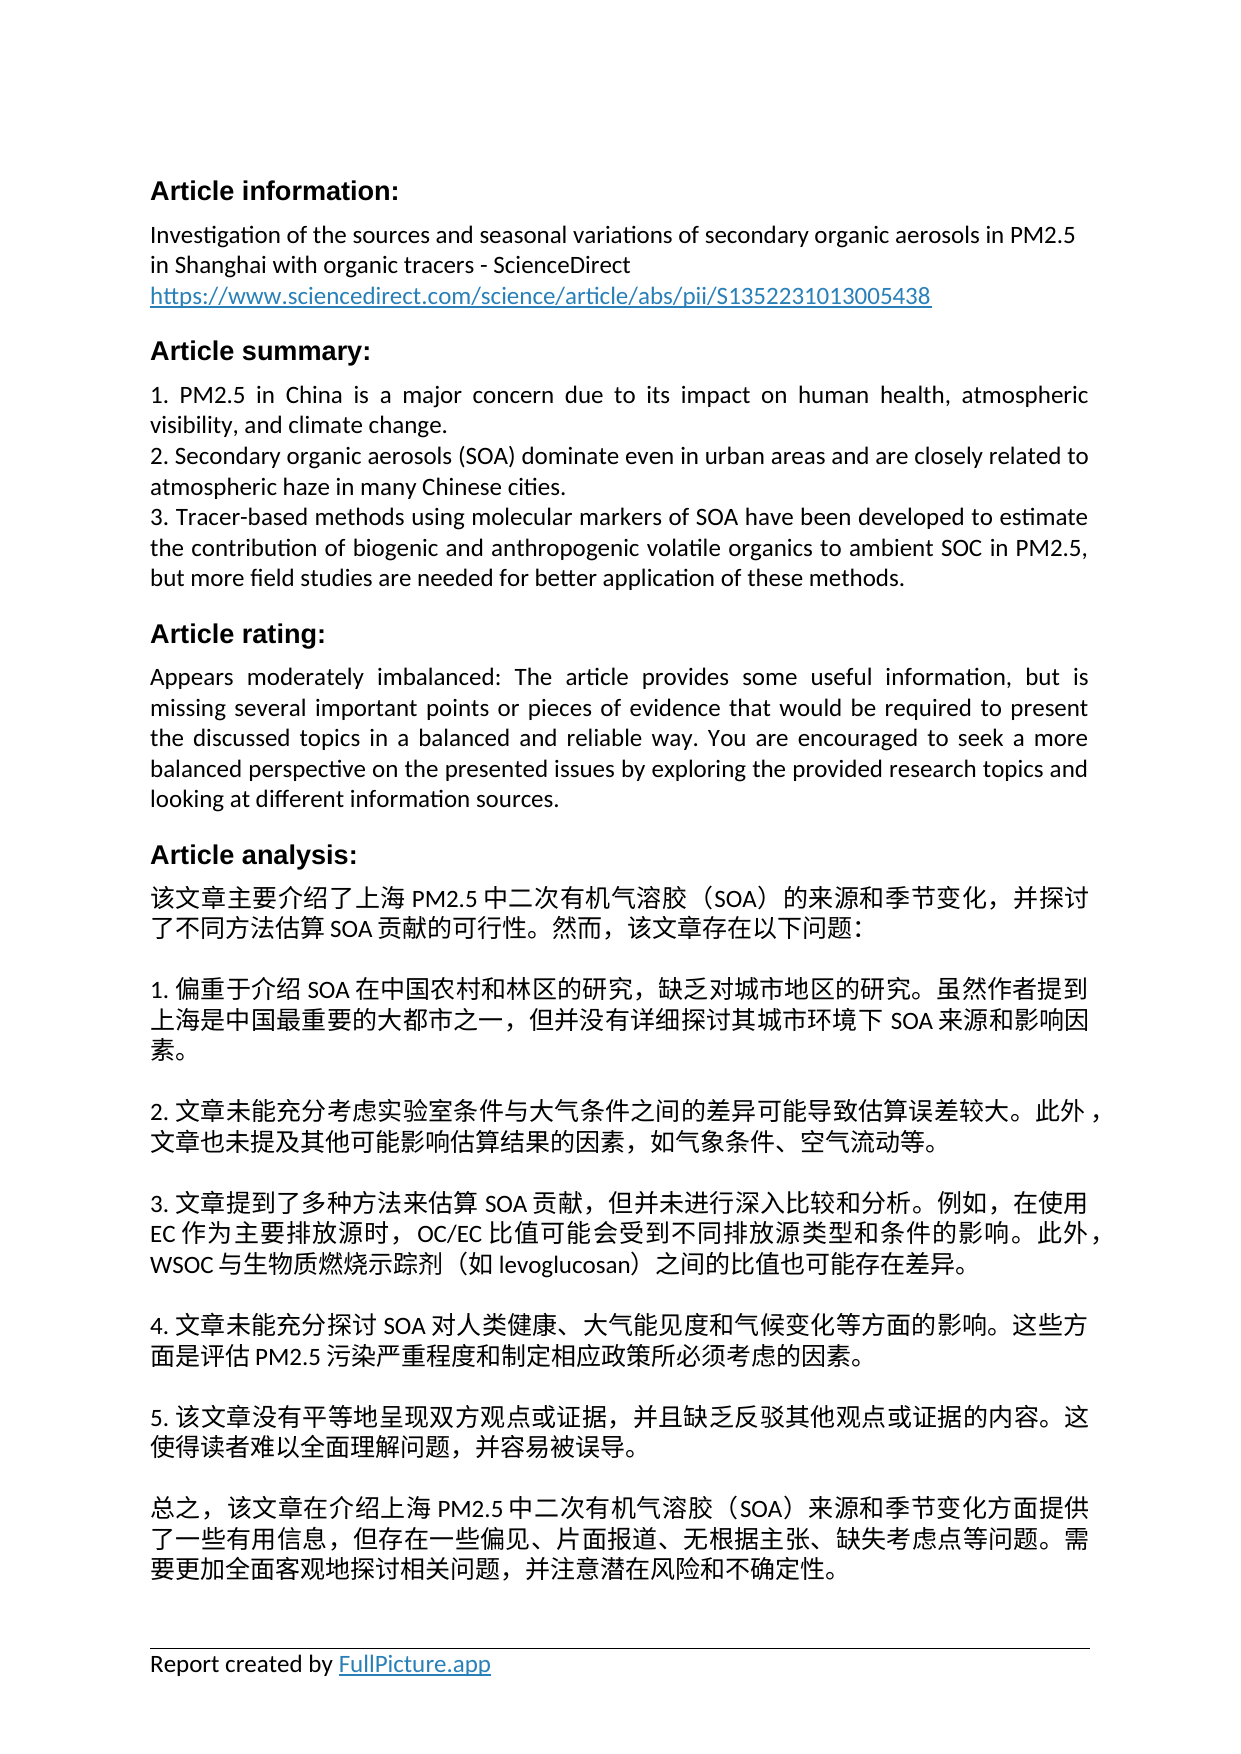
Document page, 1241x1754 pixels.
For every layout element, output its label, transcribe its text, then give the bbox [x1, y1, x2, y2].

text Investigation of the sources and seasonal variations of secondary organic aerosols in PM2.5 in Shanghai with organic tracers - ScienceDirecthttps://www.sciencedirect.com/science/article/abs/pii/S1352231013005438 [150, 219, 1090, 310]
subtitle Article rating: [150, 618, 1090, 649]
text 1. PM2.5 in China is a major concern due to its impact on human health, atmospheric visibility, and climate change. [150, 379, 1090, 440]
text 总之，该文章在介绍上海PM2.5中二次有机气溶胶（SOA）来源和季节变化方面提供了一些有用信息，但存在一些偏见、片面报道、无根据主张、缺失考虑点等问题。需要更加全面客观地探讨相关问题，并注意潜在风险和不确定性。 [150, 1493, 1090, 1585]
text 4. 文章未能充分探讨SOA对人类健康、大气能见度和气候变化等方面的影响。这些方面是评估PM2.5污染严重程度和制定相应政策所必须考虑的因素。 [150, 1310, 1090, 1371]
text 该文章主要介绍了上海PM2.5中二次有机气溶胶（SOA）的来源和季节变化，并探讨了不同方法估算SOA贡献的可行性。然而，该文章存在以下问题： [150, 883, 1090, 944]
subtitle Article analysis: [150, 839, 1090, 870]
text 2. 文章未能充分考虑实验室条件与大气条件之间的差异可能导致估算误差较大。此外，文章也未提及其他可能影响估算结果的因素，如气象条件、空气流动等。 [150, 1096, 1090, 1157]
subtitle Article summary: [150, 335, 1090, 367]
text Appears moderately imbalanced: The article provides some useful information, but is missing several important points or pieces of evidence that would be required to present the discussed topics in a balanced and reliable way. You are encouraged to seek a more balanced perspective on the presented issues by exploring the provided research topics and looking at different information sources. [150, 661, 1090, 814]
text 2. Secondary organic aerosols (SOA) dominate even in urban areas and are closely related to atmospheric haze in many Chinese cities. [150, 440, 1090, 501]
text 3. 文章提到了多种方法来估算SOA贡献，但并未进行深入比较和分析。例如，在使用EC作为主要排放源时，OC/EC比值可能会受到不同排放源类型和条件的影响。此外，WSOC与生物质燃烧示踪剂（如levoglucosan）之间的比值也可能存在差异。 [150, 1188, 1090, 1279]
text 1. 偏重于介绍SOA在中国农村和林区的研究，缺乏对城市地区的研究。虽然作者提到上海是中国最重要的大都市之一，但并没有详细探讨其城市环境下SOA来源和影响因素。 [150, 974, 1090, 1066]
subtitle Article information: [150, 175, 1090, 206]
text 5. 该文章没有平等地呈现双方观点或证据，并且缺乏反驳其他观点或证据的内容。这使得读者难以全面理解问题，并容易被误导。 [150, 1402, 1090, 1463]
text 3. Tracer-based methods using molecular markers of SOA have been developed to estimate the contribution of biogenic and anthropogenic volatile organics to ambient SOC in PM2.5, but more field studies are needed for better application of these methods. [150, 501, 1090, 593]
